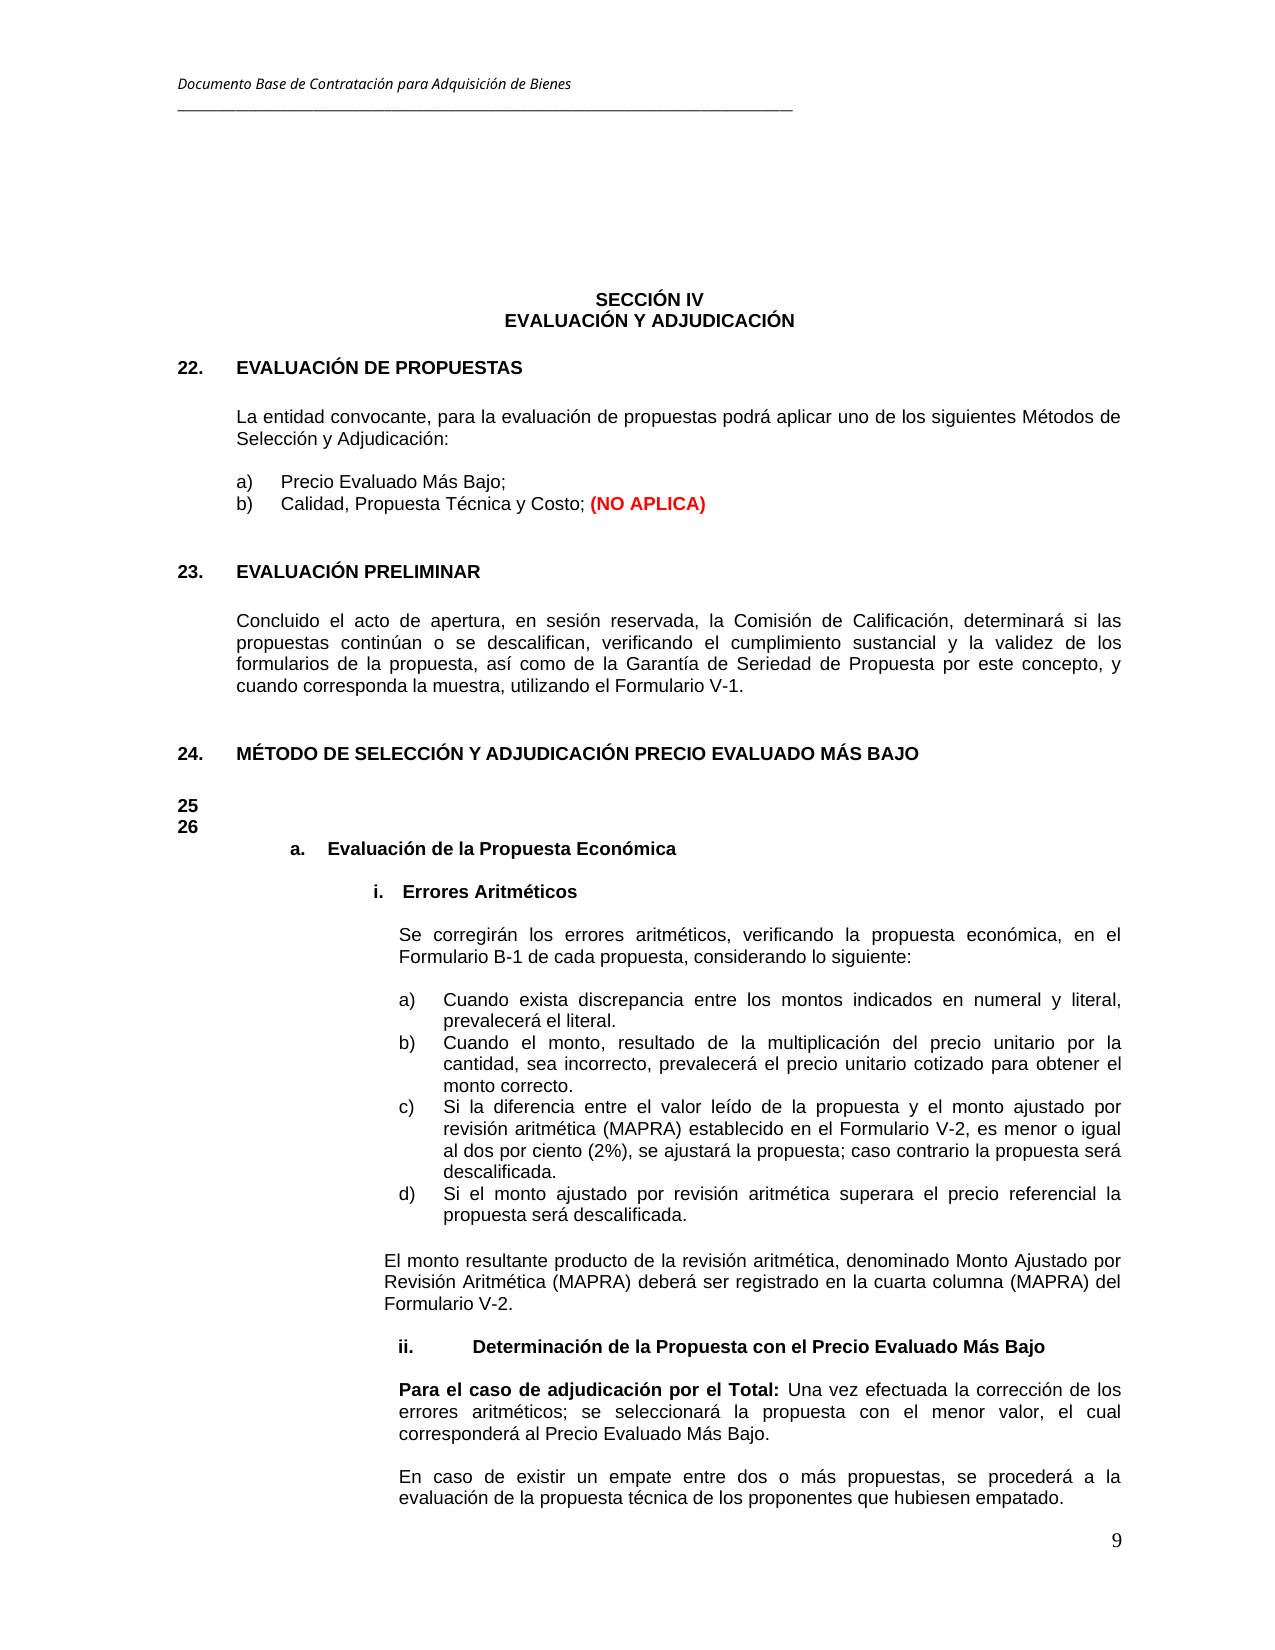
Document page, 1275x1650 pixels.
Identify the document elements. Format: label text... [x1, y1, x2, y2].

list Si la diferencia entre el valor leído de la propuesta y el monto ajustado por revisión aritmética (MAPRA) establecido en el Formulario V-2, es menor o igual al dos por ciento (2%), se ajustará la propuesta; caso contrario la propuesta será descalificada. [399, 1096, 1122, 1183]
text SECCIÓN IV [177, 289, 1122, 310]
list Cuando exista discrepancia entre los montos indicados en numeral y literal, prevalecerá el literal. [399, 988, 1122, 1032]
text Concluido el acto de apertura, en sesión reservada, la Comisión de Calificación, determinará si las propuestas continúan o se descalifican, verificando el cumplimiento sustancial y la validez de los formularios de la propuesta, así como de la Garantía de Seriedad de Propuesta por este concepto, y cuando corresponda la muestra, utilizando el Formulario V-1. [236, 610, 1122, 696]
list Calidad, Propuesta Técnica y Costo; (NO APLICA) [236, 492, 1122, 514]
list Cuando el monto, resultado de la multiplicación del precio unitario por la cantidad, sea incorrecto, prevalecerá el precio unitario cotizado para obtener el monto correcto. [399, 1032, 1122, 1096]
list Evaluación de la Propuesta Económica [290, 838, 1122, 859]
text En caso de existir un empate entre dos o más propuestas, se procederá a la evaluación de la propuesta técnica de los proponentes que hubiesen empatado. [399, 1465, 1122, 1508]
list EVALUACIÓN DE PROPUESTAS [177, 357, 1122, 378]
list EVALUACIÓN PRELIMINAR [177, 561, 1122, 582]
text La entidad convocante, para la evaluación de propuestas podrá aplicar uno de los siguientes Métodos de Selección y Adjudicación: [236, 406, 1122, 449]
subtitle Determinación de la Propuesta con el Precio Evaluado Más Bajo [413, 1336, 1122, 1358]
list MÉTODO DE SELECCIÓN Y ADJUDICACIÓN PRECIO EVALUADO MÁS BAJO [177, 743, 1122, 764]
list Se corregirán los errores aritméticos, verificando la propuesta económica, en el Formulario B-1 de cada propuesta, considerando lo siguiente: [266, 924, 1122, 967]
text El monto resultante producto de la revisión aritmética, denominado Monto Ajustado por Revisión Aritmética (MAPRA) deberá ser registrado en la cuarta columna (MAPRA) del Formulario V-2. [384, 1250, 1122, 1314]
text EVALUACIÓN Y ADJUDICACIÓN [177, 310, 1122, 332]
list Si el monto ajustado por revisión aritmética superara el precio referencial la propuesta será descalificada. [399, 1183, 1122, 1226]
list Precio Evaluado Más Bajo; [236, 471, 1122, 492]
subtitle Errores Aritméticos [383, 881, 1122, 902]
list Para el caso de adjudicación por el Total: Una vez efectuada la corrección de los errores aritméticos; se seleccionará la propuesta con el menor valor, el cual corresponderá al Precio Evaluado Más Bajo. [399, 1379, 1122, 1444]
